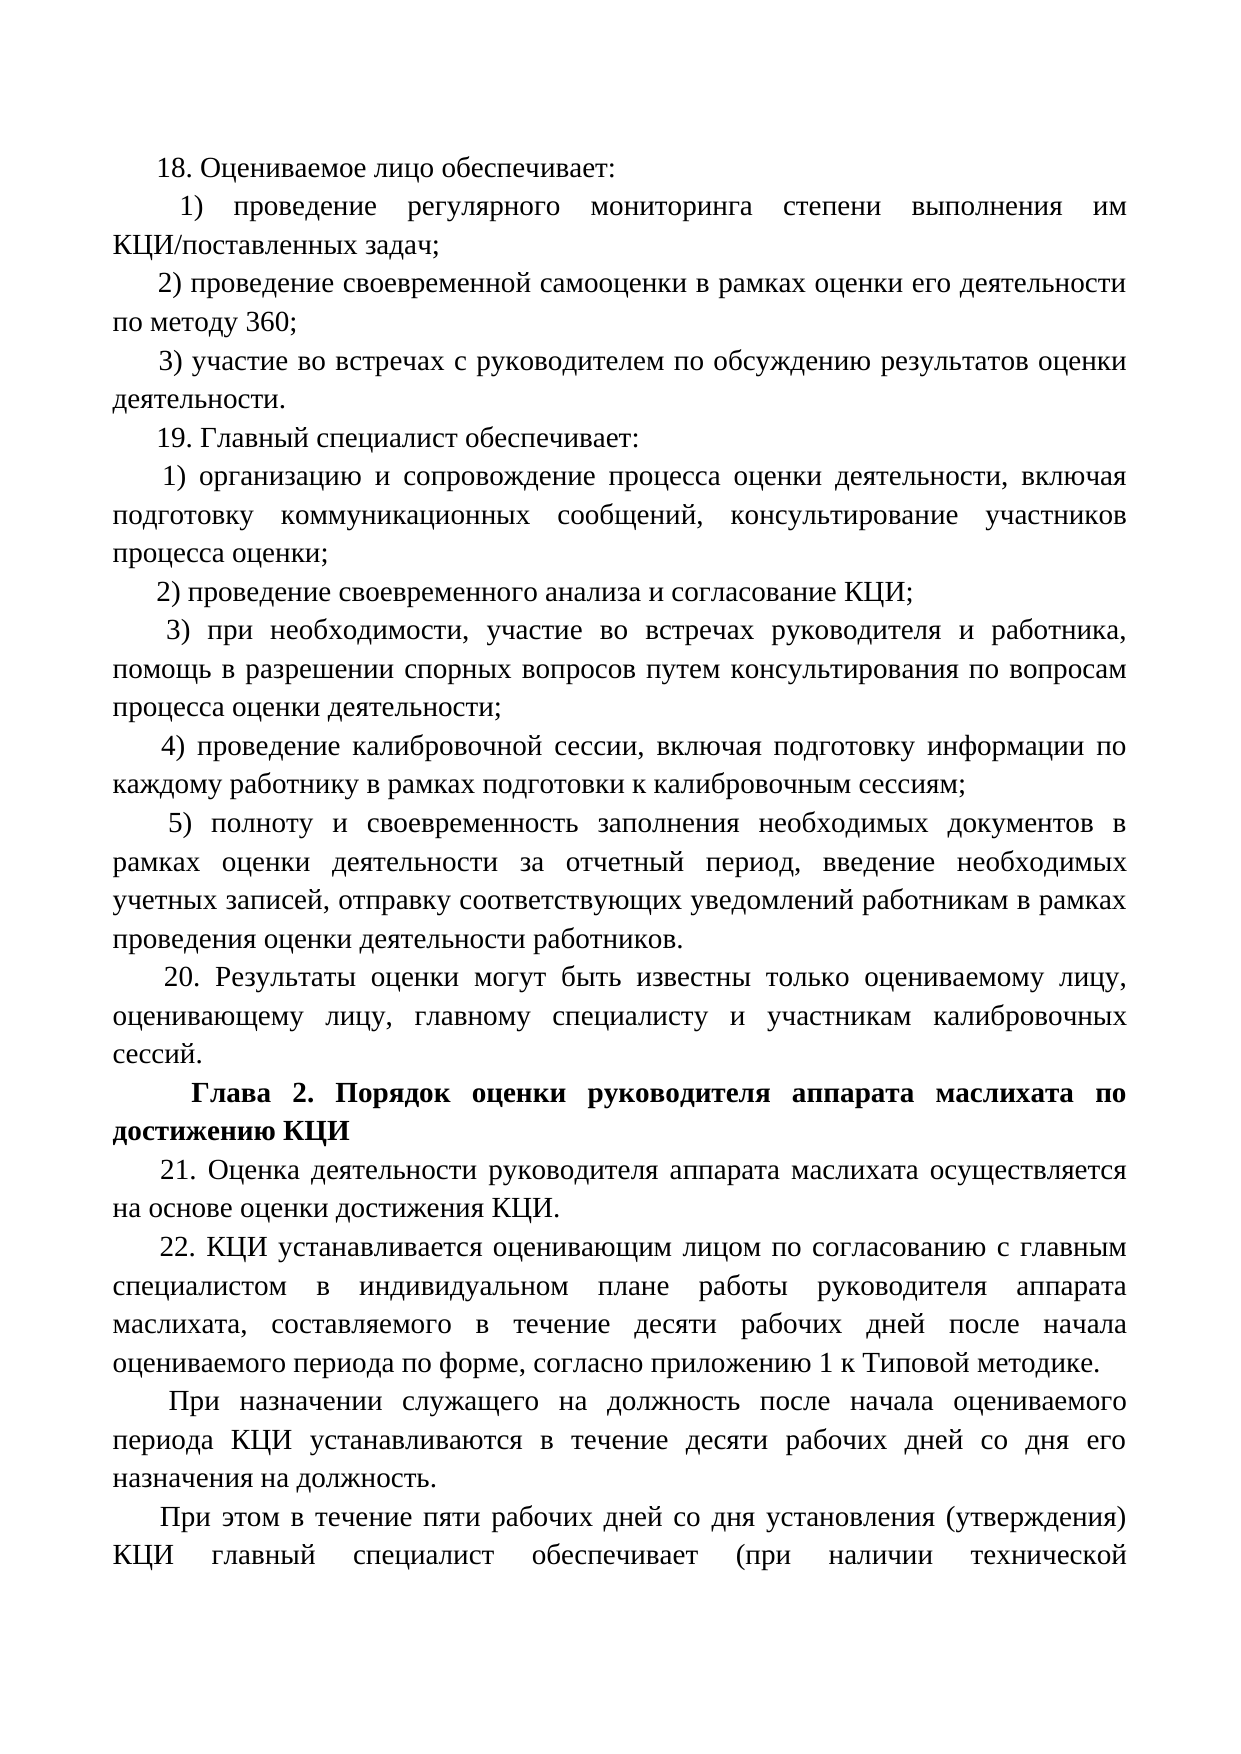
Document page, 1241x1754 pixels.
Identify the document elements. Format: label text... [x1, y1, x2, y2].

text При назначении служащего на должность после начала оцениваемого периода КЦИ устанавливаются в течение десяти рабочих дней со дня его назначения на должность. [112, 1383, 1128, 1494]
text 20. Результаты оценки могут быть известны только оцениваемому лицу, оценивающему лицу, главному специалисту и участникам калибровочных сессий. [112, 959, 1128, 1070]
text 18. Оцениваемое лицо обеспечивает: [112, 150, 1128, 183]
text 4) проведение калибровочной сессии, включая подготовку информации по каждому работнику в рамках подготовки к калибровочным сессиям; [112, 728, 1128, 800]
text 1) проведение регулярного мониторинга степени выполнения им КЦИ/поставленных задач; [112, 188, 1128, 261]
text Глава 2. Порядок оценки руководителя аппарата маслихата по достижению КЦИ [112, 1075, 1128, 1147]
text 3) участие во встречах с руководителем по обсуждению результатов оценки деятельности. [112, 343, 1128, 415]
text 22. КЦИ устанавливается оценивающим лицом по согласованию с главным специалистом в индивидуальном плане работы руководителя аппарата маслихата, составляемого в течение десяти рабочих дней после начала оцениваемого периода по форме, согласно приложению 1 к Типовой методике. [112, 1229, 1128, 1378]
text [112, 1499, 1128, 1571]
text 1) организацию и сопровождение процесса оценки деятельности, включая подготовку коммуникационных сообщений, консультирование участников процесса оценки; [112, 458, 1128, 569]
text 2) проведение своевременного анализа и согласование КЦИ; [112, 574, 1128, 607]
text 5) полноту и своевременность заполнения необходимых документов в рамках оценки деятельности за отчетный период, введение необходимых учетных записей, отправку соответствующих уведомлений работникам в рамках проведения оценки деятельности работников. [112, 805, 1128, 954]
text 19. Главный специалист обеспечивает: [112, 420, 1128, 453]
text 3) при необходимости, участие во встречах руководителя и работника, помощь в разрешении спорных вопросов путем консультирования по вопросам процесса оценки деятельности; [112, 612, 1128, 723]
text 2) проведение своевременной самооценки в рамках оценки его деятельности по методу 360; [112, 266, 1128, 338]
text 21. Оценка деятельности руководителя аппарата маслихата осуществляется на основе оценки достижения КЦИ. [112, 1152, 1128, 1224]
